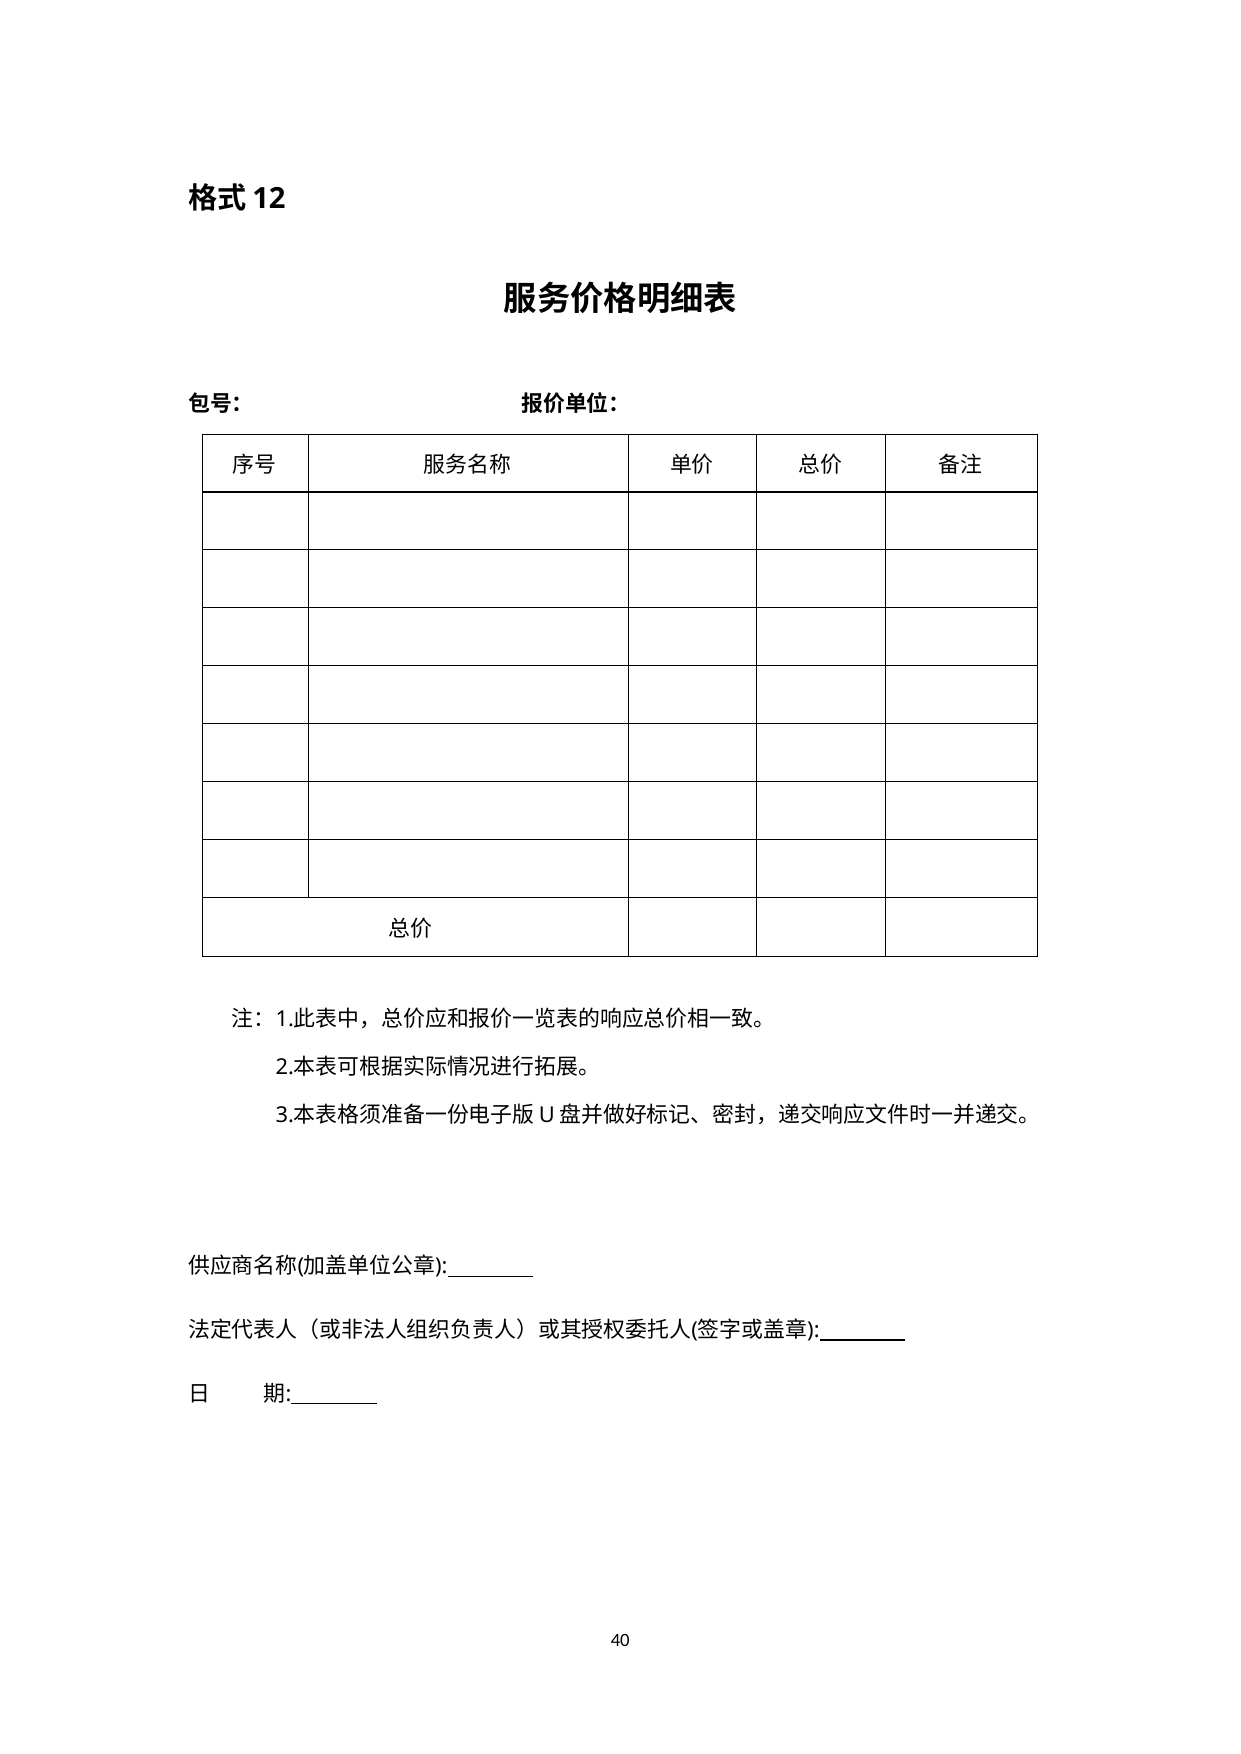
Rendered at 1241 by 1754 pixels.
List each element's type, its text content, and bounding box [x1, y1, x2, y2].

table_header 服务名称 [309, 435, 628, 491]
table_cell 总价 [203, 898, 628, 956]
table_cell [309, 724, 628, 781]
table_cell [629, 666, 756, 723]
table_cell [886, 666, 1037, 723]
table_cell [757, 840, 885, 897]
table_cell [629, 493, 756, 549]
table_cell [629, 840, 756, 897]
table_cell [886, 550, 1037, 607]
table_header 序号 [203, 435, 308, 491]
table_cell [203, 608, 308, 665]
table_header 总价 [757, 435, 885, 491]
table_cell [886, 898, 1037, 956]
text 包号： 报价单位： [188, 386, 1041, 418]
table_cell [309, 608, 628, 665]
table_cell [309, 550, 628, 607]
table_header 单价 [629, 435, 756, 491]
table_cell [203, 666, 308, 723]
table_cell [757, 493, 885, 549]
text 供应商名称(加盖单位公章): [188, 1248, 1041, 1280]
table_cell [757, 782, 885, 839]
text 格式12 [188, 162, 1052, 229]
table_cell [629, 724, 756, 781]
table_cell [886, 493, 1037, 549]
table_cell [203, 782, 308, 839]
table_cell [757, 724, 885, 781]
table_cell [886, 608, 1037, 665]
text 3.本表格须准备一份电子版U盘并做好标记、密封，递交响应文件时一并递交。 [188, 1097, 1041, 1128]
table_cell [886, 782, 1037, 839]
table_cell [309, 493, 628, 549]
table_cell [203, 840, 308, 897]
table_cell [629, 782, 756, 839]
table_cell [757, 608, 885, 665]
table_cell [886, 840, 1037, 897]
table_cell [203, 550, 308, 607]
table_cell [757, 550, 885, 607]
table_cell [629, 898, 756, 956]
table_cell [203, 493, 308, 549]
table_cell [629, 608, 756, 665]
table_cell [757, 666, 885, 723]
text 法定代表人（或非法人组织负责人）或其授权委托人(签字或盖章): [188, 1312, 1041, 1344]
text 2.本表可根据实际情况进行拓展。 [188, 1049, 1041, 1081]
table_cell [309, 782, 628, 839]
table_header 备注 [886, 435, 1037, 491]
table_cell [629, 550, 756, 607]
table_cell [203, 724, 308, 781]
text 服务价格明细表 [188, 262, 1052, 329]
text 日 期: [188, 1376, 943, 1407]
text 注：1.此表中，总价应和报价一览表的响应总价相一致。 [188, 1001, 1041, 1033]
table_cell [757, 898, 885, 956]
table_cell [309, 840, 628, 897]
table_cell [886, 724, 1037, 781]
table_cell [309, 666, 628, 723]
